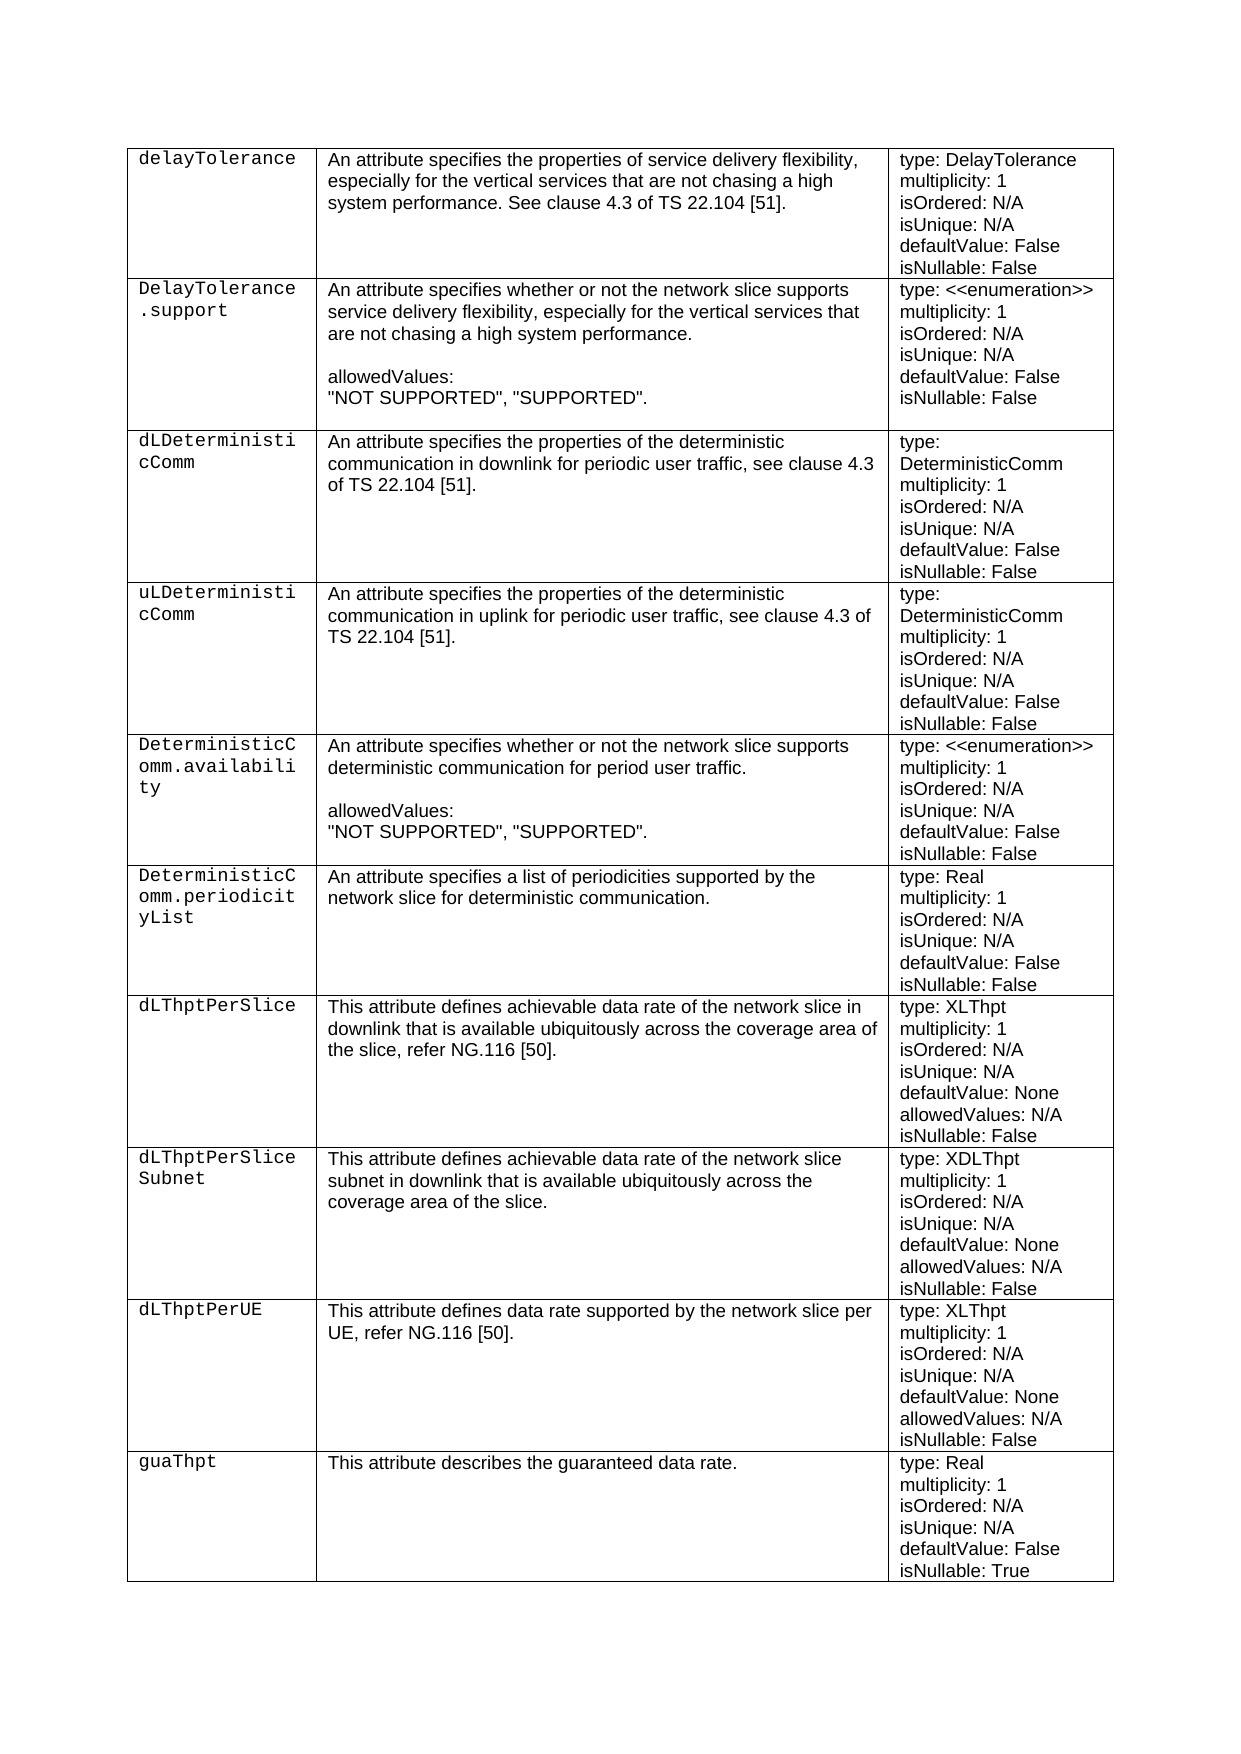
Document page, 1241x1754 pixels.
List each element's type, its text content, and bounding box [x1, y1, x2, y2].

table_cell delayTolerance [128, 149, 316, 278]
table_cell dLThptPerSliceSubnet [128, 1148, 316, 1299]
table_cell An attribute specifies the properties of the deterministic communication in uplink for periodic user traffic, see clause 4.3 of TS 22.104 [51]. [317, 583, 888, 734]
table_cell dLThptPerUE [128, 1300, 316, 1451]
table_cell type: DeterministicComm multiplicity: 1 isOrdered: N/A isUnique: N/A defaultValue: False isNullable: False [889, 583, 1113, 734]
table_cell guaThpt [128, 1452, 316, 1581]
table_cell type: <<enumeration>> multiplicity: 1 isOrdered: N/A isUnique: N/A defaultValue: False isNullable: False [889, 279, 1113, 430]
table_cell This attribute defines achievable data rate of the network slice subnet in downlink that is available ubiquitously across the coverage area of the slice. [317, 1148, 888, 1299]
table_cell type: <<enumeration>> multiplicity: 1 isOrdered: N/A isUnique: N/A defaultValue: False isNullable: False [889, 735, 1113, 864]
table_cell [889, 1300, 1113, 1451]
table_cell DeterministicComm.periodicityList [128, 866, 316, 995]
table_cell An attribute specifies the properties of service delivery flexibility, especially for the vertical services that are not chasing a high system performance. See clause 4.3 of TS 22.104 [51]. [317, 149, 888, 278]
table_cell uLDeterministicComm [128, 583, 316, 734]
table_cell DelayTolerance.support [128, 279, 316, 430]
table_cell type: DeterministicComm multiplicity: 1 isOrdered: N/A isUnique: N/A defaultValue: False isNullable: False [889, 431, 1113, 582]
table_cell This attribute defines achievable data rate of the network slice in downlink that is available ubiquitously across the coverage area of the slice, refer NG.116 [50]. [317, 996, 888, 1147]
table_cell DeterministicComm.availability [128, 735, 316, 864]
table_cell An attribute specifies whether or not the network slice supports deterministic communication for period user traffic. allowedValues: "NOT SUPPORTED", "SUPPORTED". [317, 735, 888, 864]
table_cell An attribute specifies whether or not the network slice supports service delivery flexibility, especially for the vertical services that are not chasing a high system performance. allowedValues: "NOT SUPPORTED", "SUPPORTED". [317, 279, 888, 430]
table_cell type: XLThpt multiplicity: 1 isOrdered: N/A isUnique: N/A defaultValue: None allowedValues: N/A isNullable: False [889, 996, 1113, 1147]
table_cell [889, 1452, 1113, 1581]
table_cell dLThptPerSlice [128, 996, 316, 1147]
table_cell An attribute specifies a list of periodicities supported by the network slice for deterministic communication. [317, 866, 888, 995]
table_cell This attribute defines data rate supported by the network slice per UE, refer NG.116 [50]. [317, 1300, 888, 1451]
table_cell This attribute describes the guaranteed data rate. [317, 1452, 888, 1581]
table_cell dLDeterministicComm [128, 431, 316, 582]
table_cell An attribute specifies the properties of the deterministic communication in downlink for periodic user traffic, see clause 4.3 of TS 22.104 [51]. [317, 431, 888, 582]
table_cell type: XDLThpt multiplicity: 1 isOrdered: N/A isUnique: N/A defaultValue: None allowedValues: N/A isNullable: False [889, 1148, 1113, 1299]
table_cell type: Real multiplicity: 1 isOrdered: N/A isUnique: N/A defaultValue: False isNullable: False [889, 866, 1113, 995]
table_cell type: DelayTolerance multiplicity: 1 isOrdered: N/A isUnique: N/A defaultValue: False isNullable: False [889, 149, 1113, 278]
